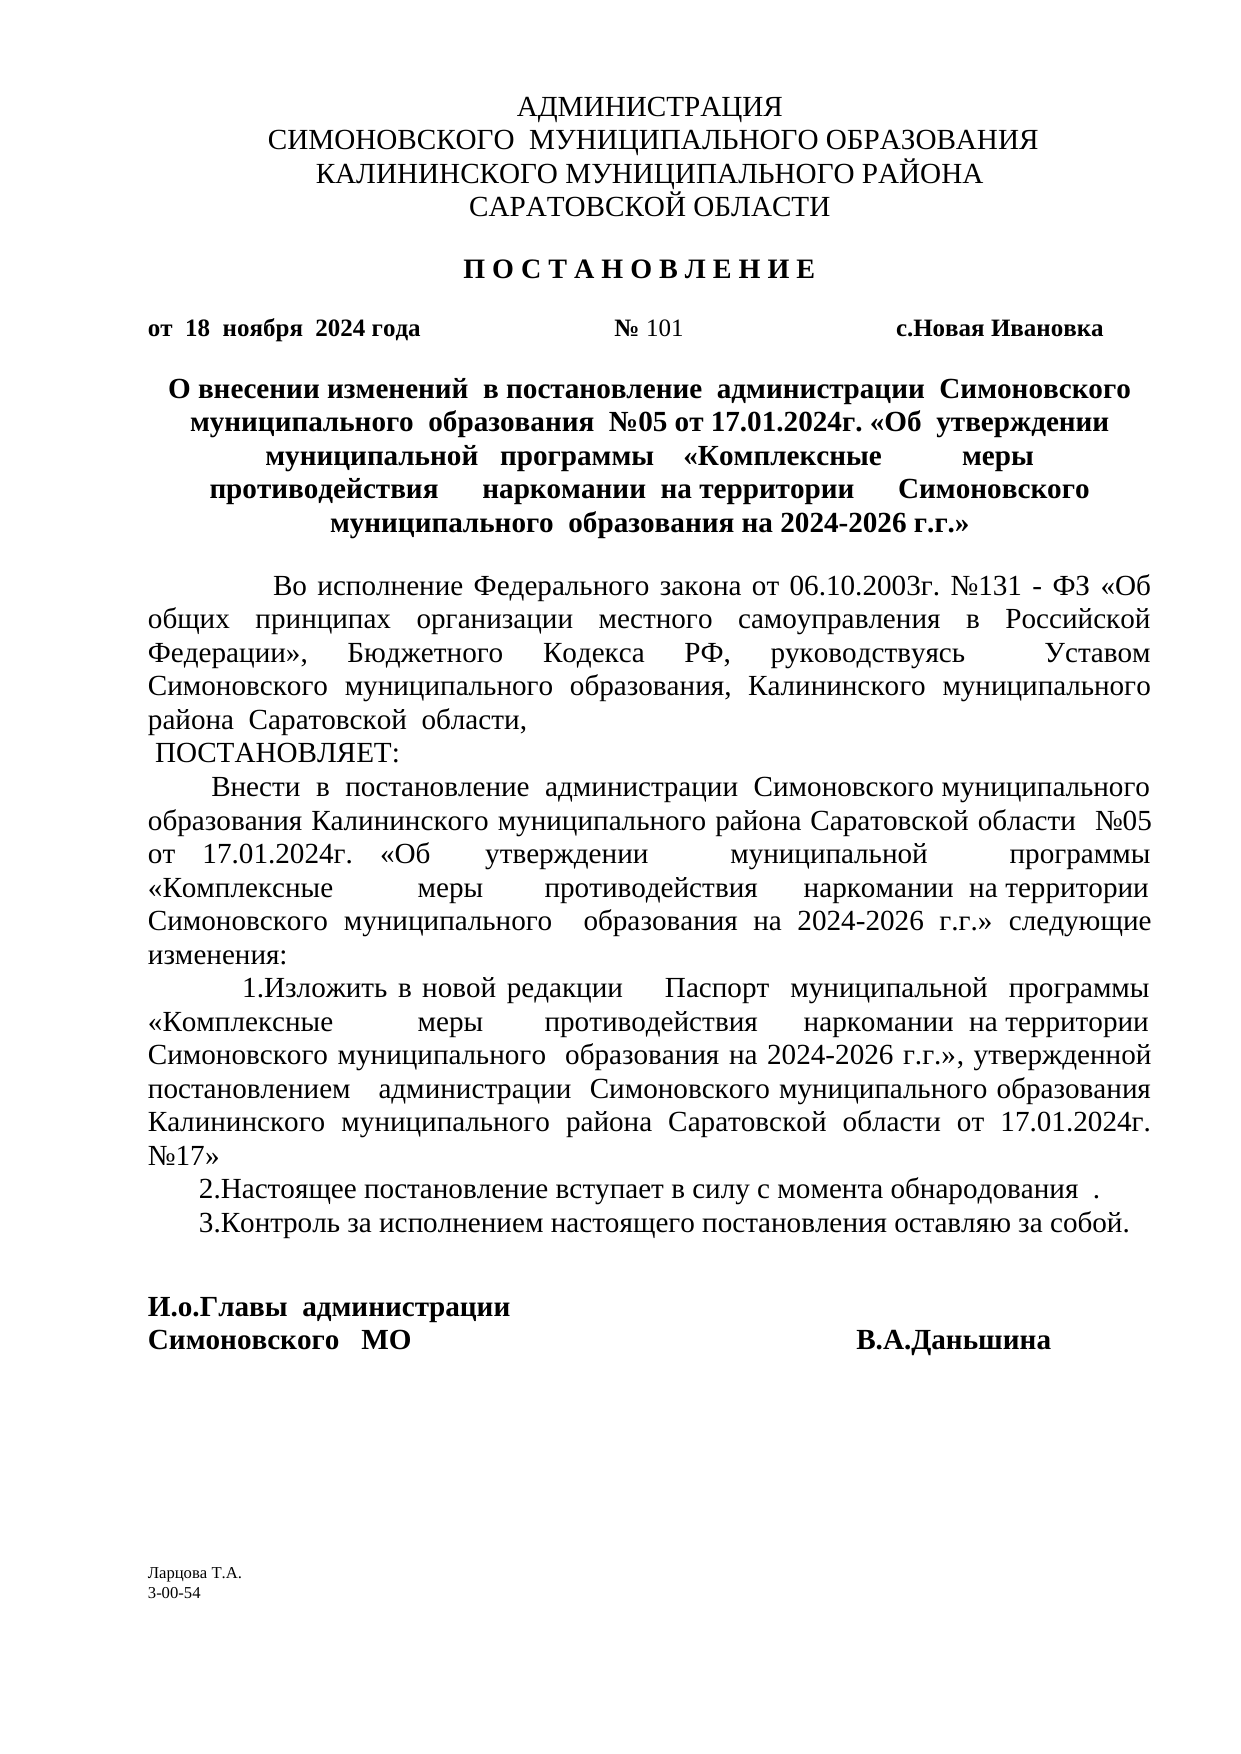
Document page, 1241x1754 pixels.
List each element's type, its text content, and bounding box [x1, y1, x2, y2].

text 3.Контроль за исполнением настоящего постановления оставляю за собой. [148, 1205, 1152, 1239]
text САРАТОВСКОЙ ОБЛАСТИ [148, 189, 1152, 223]
text П О С Т А Н О В Л Е Н И Е [148, 252, 1152, 284]
text от 18 ноября 2024 года № 101 с.Новая Ивановка [148, 313, 1152, 342]
text муниципального образования на 2024-2026 г.г.» [148, 505, 1152, 539]
text Во исполнение Федерального закона от 06.10.2003г. №131 - ФЗ «Об общих принципах организации местного самоуправления в Российской Федерации», Бюджетного Кодекса РФ, руководствуясь Уставом Симоновского муниципального образования, Калининского муниципального района Саратовской области, [148, 568, 1152, 736]
text О внесении изменений в постановление администрации Симоновского муниципального образования №05 от 17.01.2024г. «Об утверждении муниципальной программы «Комплексные меры противодействия наркомании на территории Симоновского [148, 371, 1152, 505]
text И.о.Главы администрации [148, 1289, 1152, 1322]
text СИМОНОВСКОГО МУНИЦИПАЛЬНОГО ОБРАЗОВАНИЯ [148, 122, 1152, 156]
text АДМИНИСТРАЦИЯ [148, 89, 1152, 122]
text Внести в постановление администрации Симоновского муниципального образования Калининского муниципального района Саратовской области №05 от 17.01.2024г. «Об утверждении муниципальной программы «Комплексные меры противодействия наркомании на территории Симоновского муниципального образования на 2024-2026 г.г.» следующие изменения: [148, 769, 1152, 970]
text 2.Настоящее постановление вступает в силу с момента обнародования . [148, 1172, 1152, 1205]
text 1.Изложить в новой редакции Паспорт муниципальной программы «Комплексные меры противодействия наркомании на территории Симоновского муниципального образования на 2024-2026 г.г.», утвержденной постановлением администрации Симоновского муниципального образования Калининского муниципального района Саратовской области от 17.01.2024г. №17» [148, 970, 1152, 1172]
text ПОСТАНОВЛЯЕТ: [148, 736, 1152, 769]
text КАЛИНИНСКОГО МУНИЦИПАЛЬНОГО РАЙОНА [148, 156, 1152, 189]
text 3-00-54 [148, 1582, 1152, 1602]
text Ларцова Т.А. [148, 1563, 1152, 1582]
text Симоновского МО В.А.Даньшина [148, 1322, 1152, 1356]
